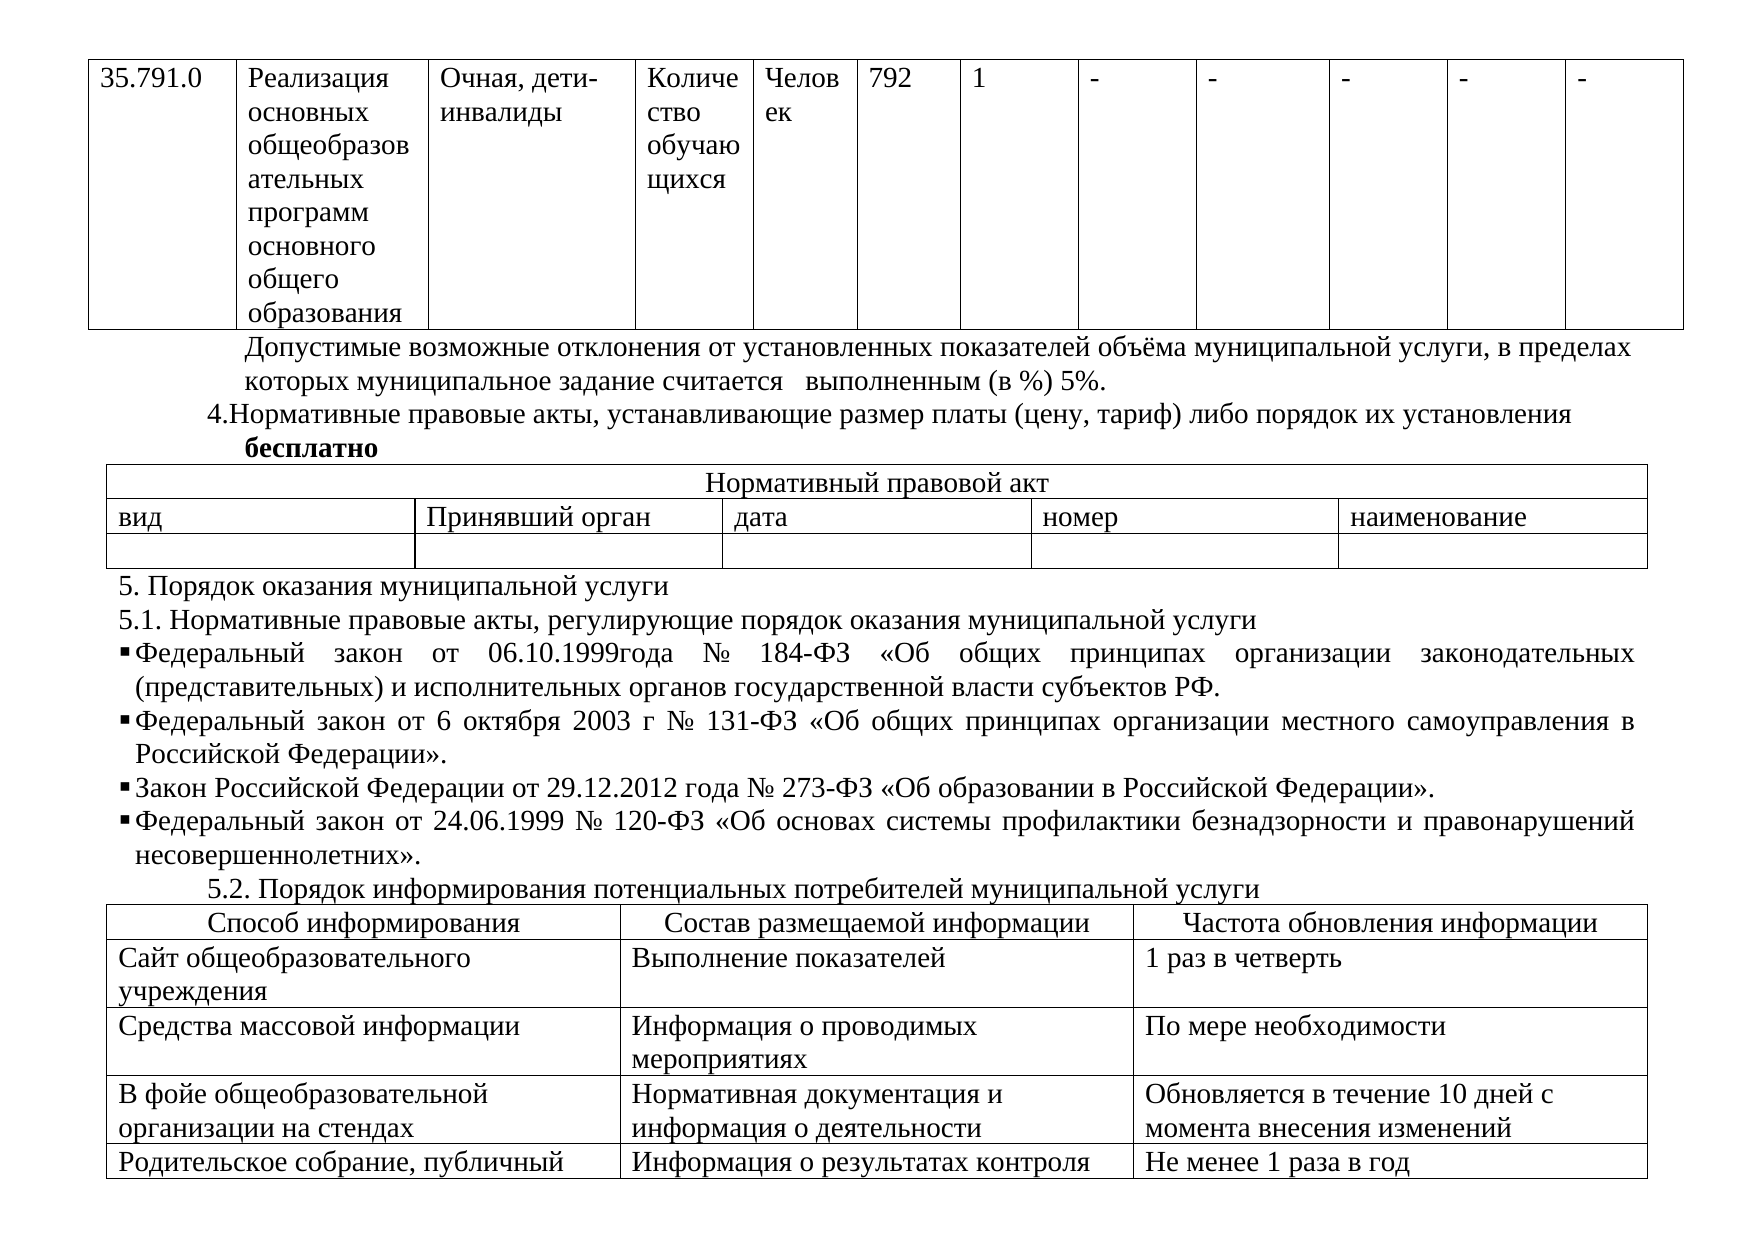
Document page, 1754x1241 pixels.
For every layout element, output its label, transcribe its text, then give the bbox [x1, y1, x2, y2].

table_cell [416, 534, 722, 567]
table_cell Информация о проводимых мероприятиях [621, 1008, 1133, 1075]
table_cell Количество обучающихся [636, 60, 753, 328]
table_header Способ информирования [107, 905, 620, 939]
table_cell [107, 1144, 620, 1178]
table_cell В фойе общеобразовательной организации на стендах [107, 1076, 620, 1143]
table_cell наименование [1339, 499, 1647, 533]
table_header Частота обновления информации [1134, 905, 1647, 939]
table_cell Выполнение показателей [621, 940, 1133, 1007]
table_cell 1 [961, 60, 1078, 328]
text Допустимые возможные отклонения от установленных показателей объёма муниципальной услуги, в пределах которых муниципальное задание считается выполненным (в %) 5%. [244, 330, 1636, 397]
table_cell [107, 534, 414, 567]
table_cell 1 раз в четверть [1134, 940, 1647, 1007]
table_cell Сайт общеобразовательного учреждения [107, 940, 620, 1007]
list Федеральный закон от 6 октября № 131-ФЗ «Об общих принципах организации местного самоуправления в Российской Федерации». [118, 703, 1636, 770]
list Федеральный закон от 06.10.1999года № 184-ФЗ «Об общих принципах организации законодательных (представительных) и исполнительных органов государственной власти субъектов РФ. [118, 636, 1636, 703]
table_cell Нормативная документация и информация о деятельности [621, 1076, 1133, 1143]
table_cell Обновляется в течение 10 дней с момента внесения изменений [1134, 1076, 1647, 1143]
table_cell Средства массовой информации [107, 1008, 620, 1075]
list Закон Российской Федерации от 29.12.2012 года № 273-ФЗ «Об образовании в Российской Федерации». [118, 770, 1636, 803]
table_cell вид [107, 499, 414, 533]
table_cell 792 [858, 60, 960, 328]
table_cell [1134, 1144, 1647, 1178]
table_cell [1032, 534, 1338, 567]
table_cell - [1079, 60, 1196, 328]
table_cell [723, 534, 1031, 567]
table_cell 35.791.0 [89, 60, 236, 328]
table_cell - [1197, 60, 1329, 328]
text 4.Нормативные правовые акты, устанавливающие размер платы (цену, тариф) либо порядок их установления [207, 397, 1636, 430]
table_header Состав размещаемой информации [621, 905, 1133, 939]
table_cell [1339, 534, 1647, 567]
text 5. Порядок оказания муниципальной услуги [118, 569, 1636, 602]
table_cell номер [1032, 499, 1338, 533]
table_cell дата [723, 499, 1031, 533]
table_header Нормативный правовой акт [107, 465, 1647, 498]
text 5.1. Нормативные правовые акты, регулирующие порядок оказания муниципальной услуги [118, 602, 1636, 636]
table_cell По мере необходимости [1134, 1008, 1647, 1075]
table_cell - [1448, 60, 1565, 328]
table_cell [621, 1144, 1133, 1178]
list Федеральный закон от 24.06.1999 № 120-ФЗ «Об основах системы профилактики безнадзорности и правонарушений несовершеннолетних». [118, 803, 1636, 871]
table_cell Реализация основных общеобразовательных программ основного общего образования [237, 60, 428, 328]
table_cell - [1330, 60, 1447, 328]
text 5.2. Порядок информирования потенциальных потребителей муниципальной услуги [118, 871, 1636, 904]
table_cell Принявший орган [416, 499, 722, 533]
text бесплатно [244, 430, 1636, 464]
table_cell Очная, дети- инвалиды [429, 60, 635, 328]
table_cell Человек [754, 60, 857, 328]
table_cell - [1566, 60, 1683, 328]
